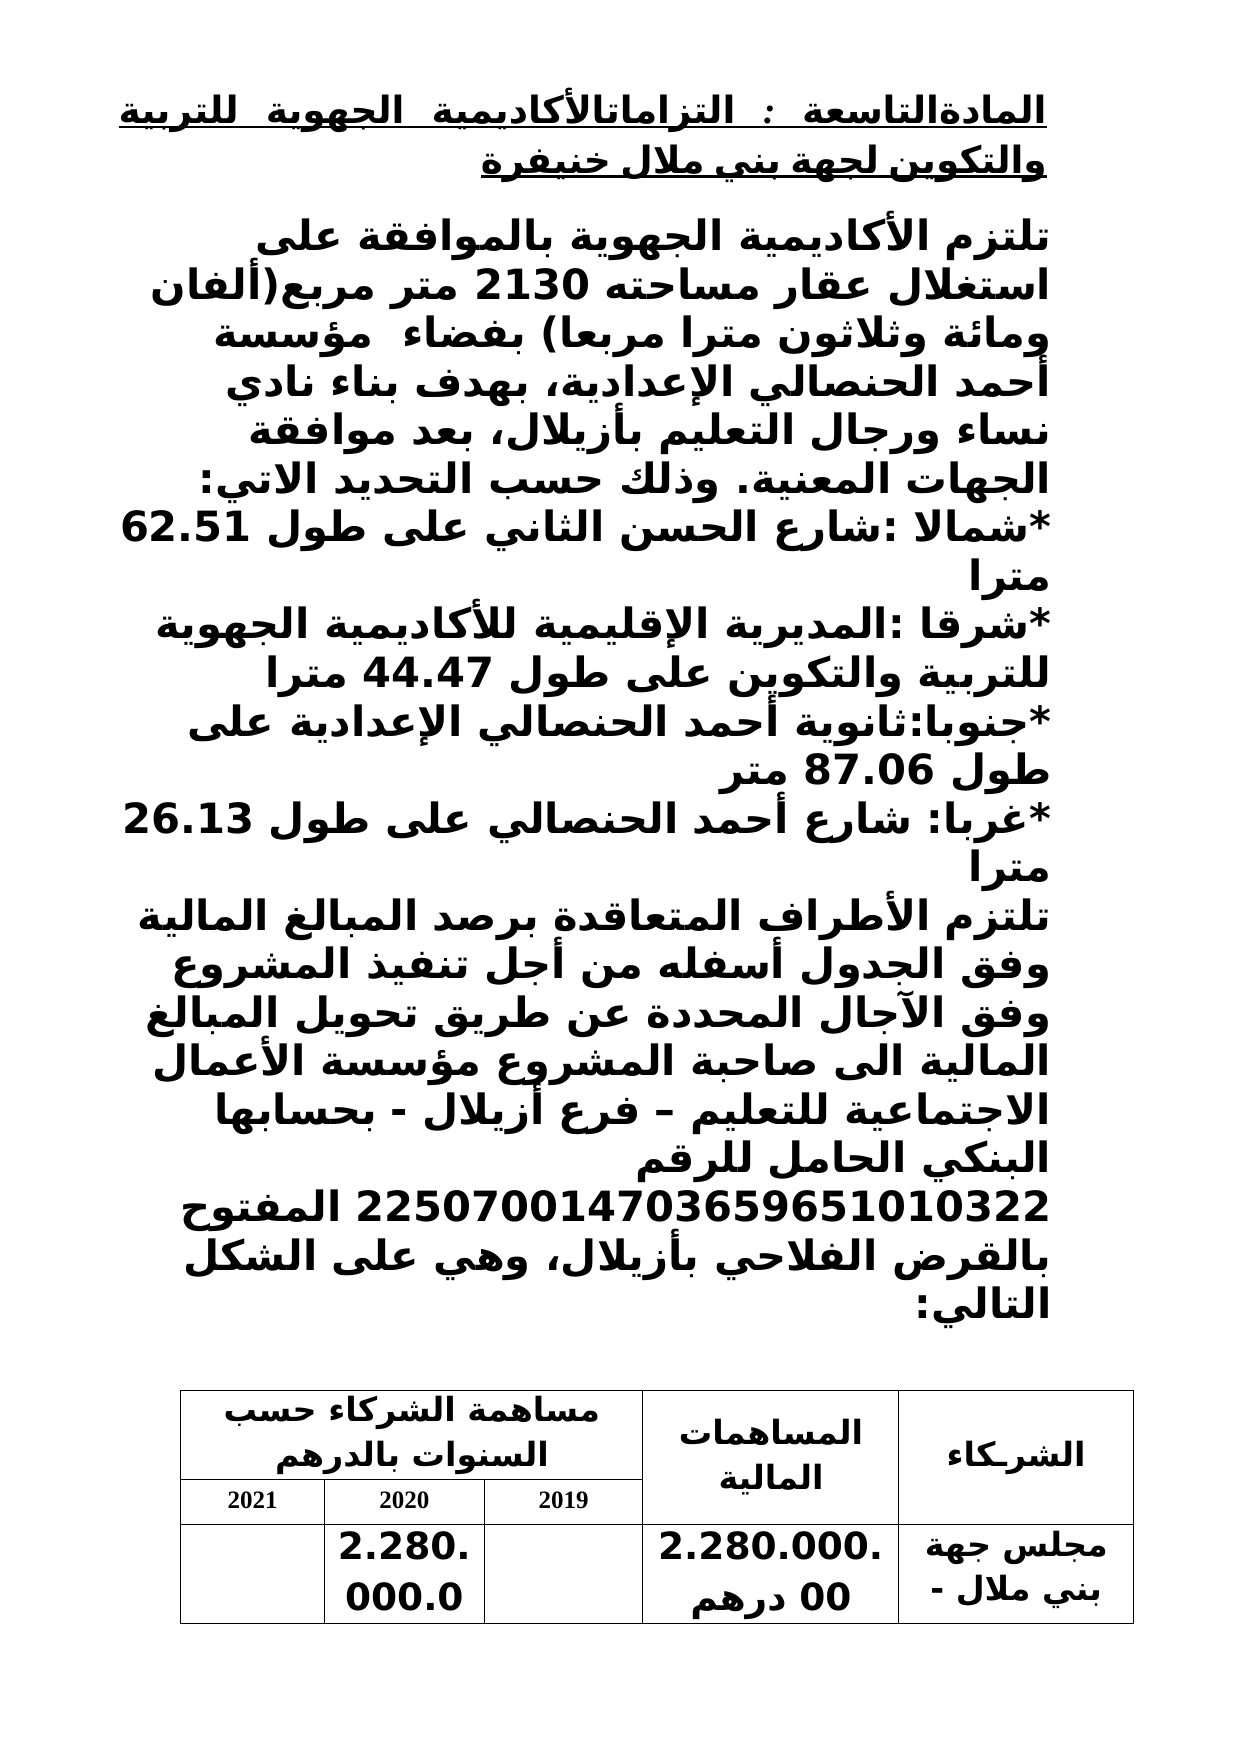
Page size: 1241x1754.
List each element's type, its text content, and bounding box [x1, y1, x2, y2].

table_cell [485, 1525, 642, 1623]
table_header المساهمات المالية [643, 1391, 898, 1524]
text *شرقا :المديرية الإقليمية للأكاديمية الجهوية للتربية والتكوين على طول 44.47 مترا [118, 600, 1051, 697]
text تلتزم الأكاديمية الجهوية بالموافقة على استغلال عقار مساحته 2130 متر مربع(ألفان ومائة وثلاثون مترا مربعا) بفضاء مؤسسة أحمد الحنصالي الإعدادية، بهدف بناء نادي نساء ورجال التعليم بأزيلال، بعد موافقة الجهات المعنية. وذلك حسب التحديد الاتي: [118, 212, 1051, 503]
text تلتزم الأطراف المتعاقدة برصد المبالغ المالية وفق الجدول أسفله من أجل تنفيذ المشروع وفق الآجال المحددة عن طريق تحويل المبالغ المالية الى صاحبة المشروع مؤسسة الأعمال الاجتماعية للتعليم – فرع أزيلال - بحسابها البنكي الحامل للرقم 225070014703659651010322 المفتوح بالقرض الفلاحي بأزيلال، وهي على الشكل التالي: [118, 891, 1051, 1328]
table_cell [181, 1525, 324, 1623]
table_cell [899, 1525, 1133, 1623]
table_header مساهمة الشركاء حسب السنوات بالدرهم [181, 1391, 642, 1479]
list المادةالتاسعة : التزاماتالأكاديمية الجهوية للتربية والتكوين لجهة بني ملال خنيفرة [118, 89, 1047, 126]
text *غربا: شارع أحمد الحنصالي على طول 26.13 مترا [118, 794, 1051, 891]
text *شمالا :شارع الحسن الثاني على طول 62.51 مترا [118, 503, 1051, 600]
table_cell 2020 [325, 1480, 484, 1524]
table_cell 2.280.000.00 [325, 1525, 484, 1623]
table_cell 2021 [181, 1480, 324, 1524]
table_cell 2.280.000.00 درهم [643, 1525, 898, 1623]
text *جنوبا:ثانوية أحمد الحنصالي الإعدادية على طول 87.06 متر [118, 697, 1051, 794]
table_cell 2019 [485, 1480, 642, 1524]
list المادةالتاسعة : التزاماتالأكاديمية الجهوية للتربية والتكوين لجهة بني ملال خنيفرة [118, 127, 1047, 181]
table_header الشرـكاء [899, 1391, 1133, 1524]
